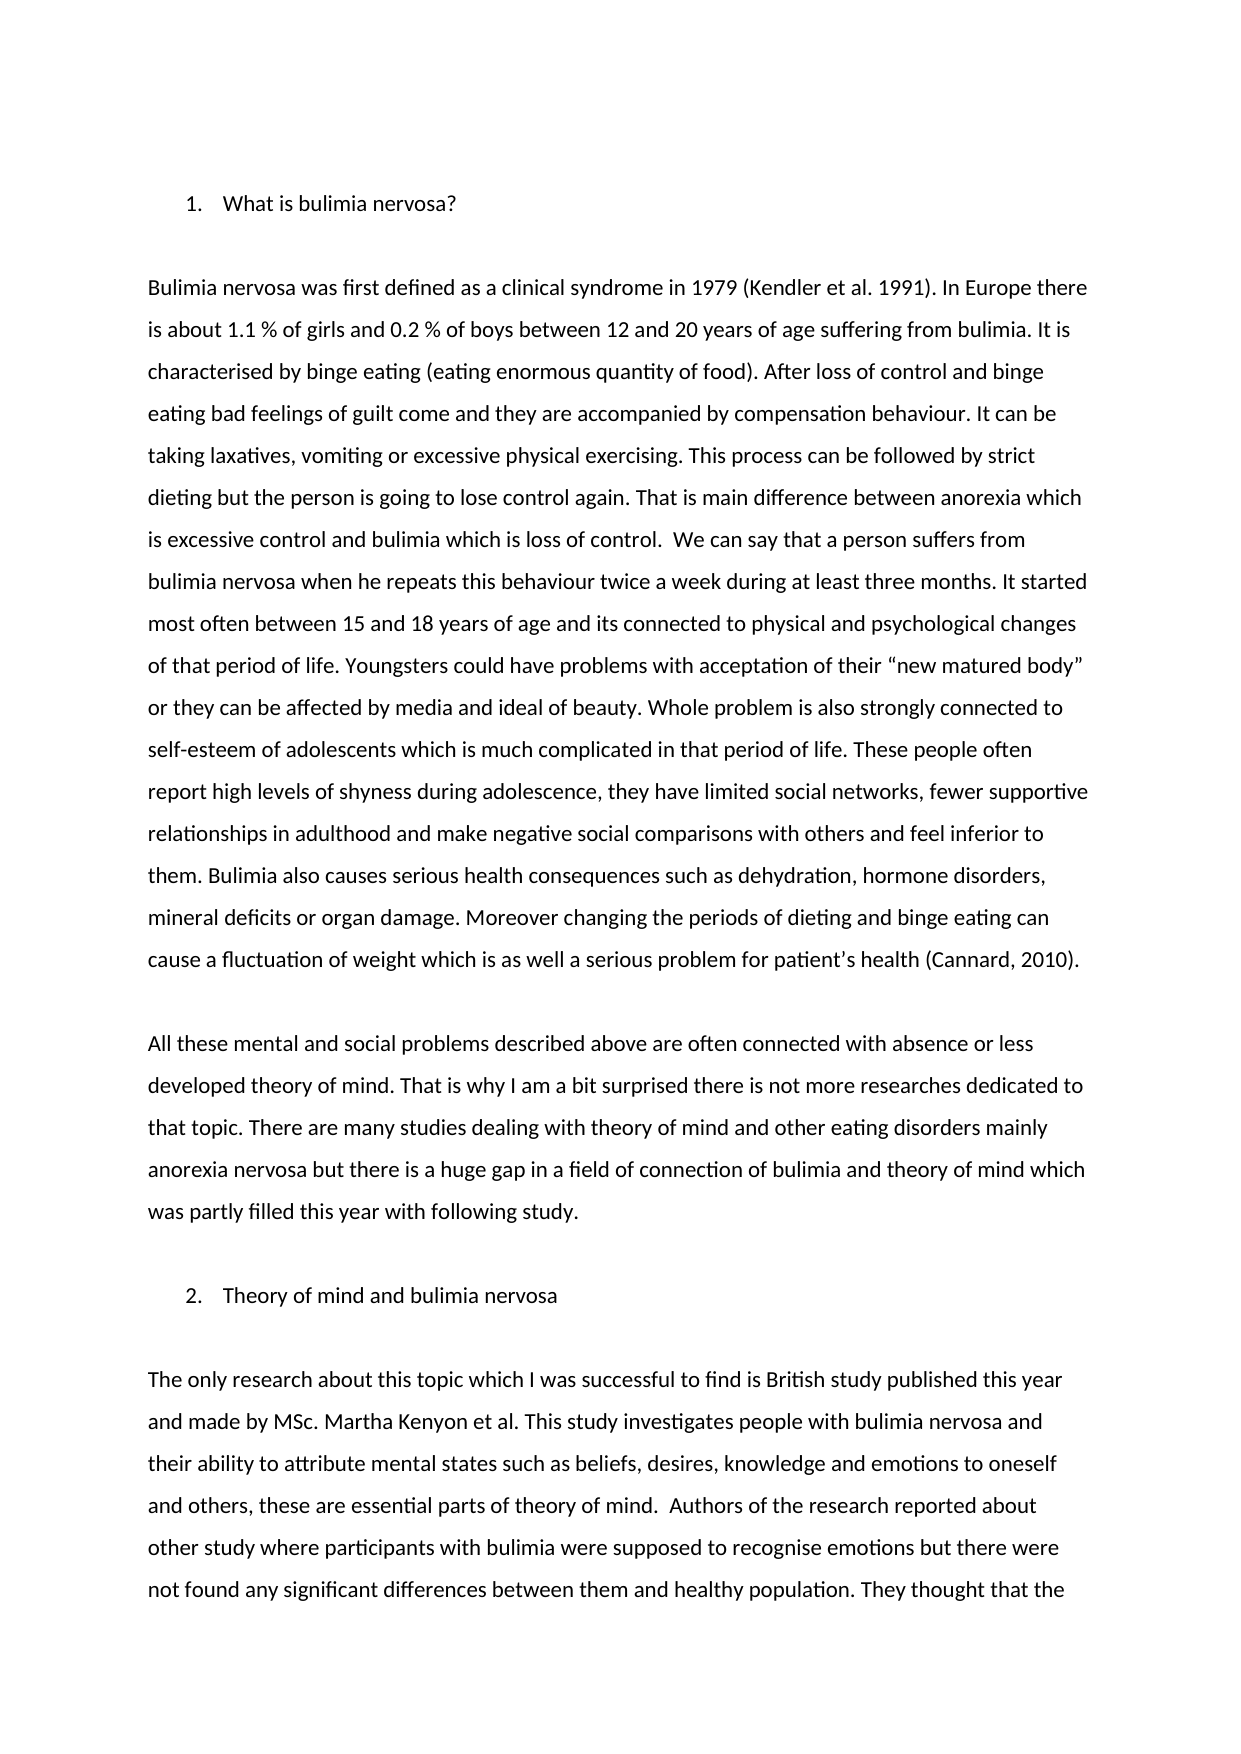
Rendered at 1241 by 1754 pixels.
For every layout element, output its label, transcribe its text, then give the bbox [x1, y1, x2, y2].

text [148, 1365, 1093, 1603]
text Bulimia nervosa was first defined as a clinical syndrome in 1979 (Kendler et al. 1991). In Europe there is about 1.1 % of girls and 0.2 % of boys between 12 and 20 years of age suffering from bulimia. It is characterised by binge eating (eating enormous quantity of food). After loss of control and binge eating bad feelings of guilt come and they are accompanied by compensation behaviour. It can be taking laxatives, vomiting or excessive physical exercising. This process can be followed by strict dieting but the person is going to lose control again. That is main difference between anorexia which is excessive control and bulimia which is loss of control. We can say that a person suffers from bulimia nervosa when he repeats this behaviour twice a week during at least three months. It started most often between 15 and 18 years of age and its connected to physical and psychological changes of that period of life. Youngsters could have problems with acceptation of their “new matured body” or they can be affected by media and ideal of beauty. Whole problem is also strongly connected to self-esteem of adolescents which is much complicated in that period of life. These people often report high levels of shyness during adolescence, they have limited social networks, fewer supportive relationships in adulthood and make negative social comparisons with others and feel inferior to them. Bulimia also causes serious health consequences such as dehydration, hormone disorders, mineral deficits or organ damage. Moreover changing the periods of dieting and binge eating can cause a fluctuation of weight which is as well a serious problem for patient’s health (Cannard, 2010). [148, 273, 1093, 973]
text All these mental and social problems described above are often connected with absence or less developed theory of mind. That is why I am a bit surprised there is not more researches dedicated to that topic. There are many studies dealing with theory of mind and other eating disorders mainly anorexia nervosa but there is a huge gap in a field of connection of bulimia and theory of mind which was partly filled this year with following study. [148, 1029, 1093, 1225]
list Theory of mind and bulimia nervosa [185, 1281, 1093, 1309]
list What is bulimia nervosa? [185, 189, 1093, 218]
